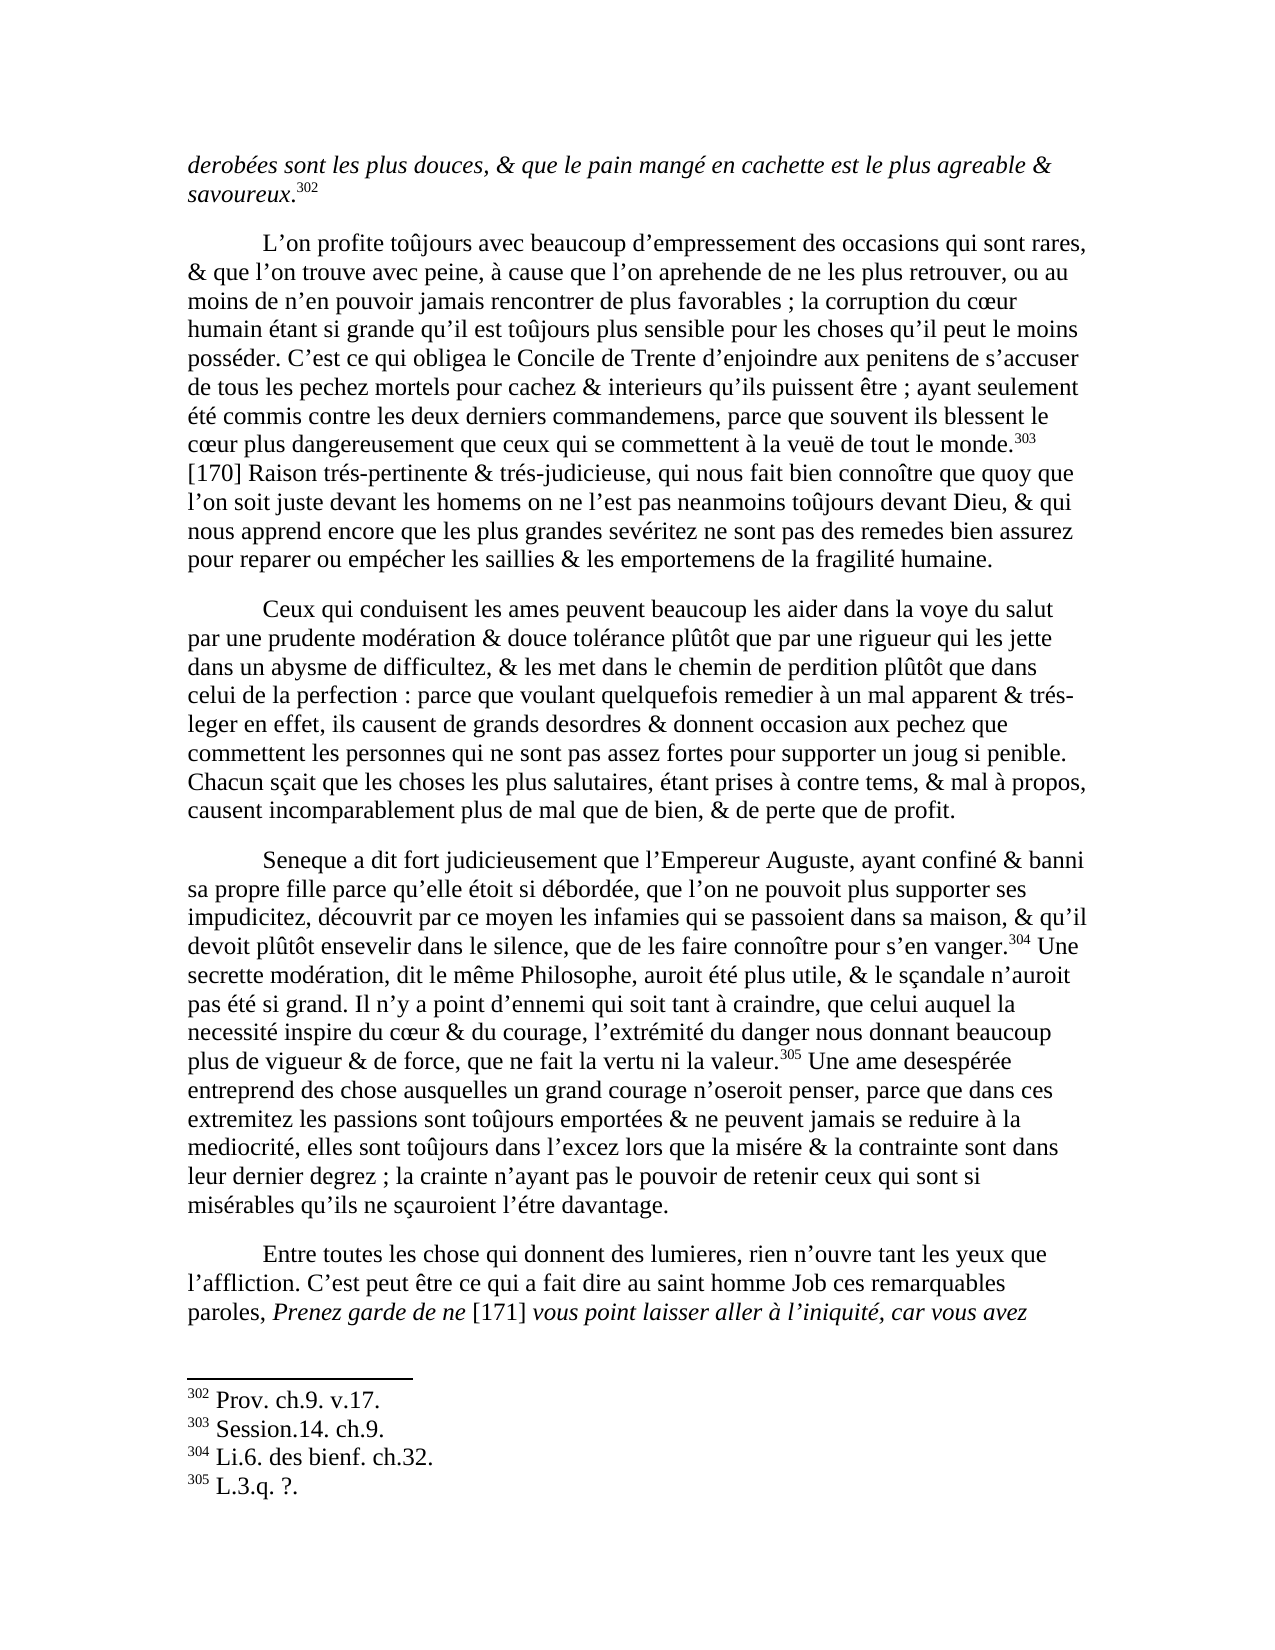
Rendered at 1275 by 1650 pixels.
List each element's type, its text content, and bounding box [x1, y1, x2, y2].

text L’on profite toûjours avec beaucoup d’empressement des occasions qui sont rares, & que l’on trouve avec peine, à cause que l’on aprehende de ne les plus retrouver, ou au moins de n’en pouvoir jamais rencontrer de plus favorables ; la corruption du cœur humain étant si grande qu’il est toûjours plus sensible pour les choses qu’il peut le moins posséder. C’est ce qui obligea le Concile de Trente d’enjoindre aux penitens de s’accuser de tous les pechez mortels pour cachez & interieurs qu’ils puissent être ; ayant seulement été commis contre les deux derniers commandemens, parce que souvent ils blessent le cœur plus dangereusement que ceux qui se commettent à la veuë de tout le monde. [170] Raison trés-pertinente & trés-judicieuse, qui nous fait bien connoître que quoy que l’on soit juste devant les homems on ne l’est pas neanmoins toûjours devant Dieu, & qui nous apprend encore que les plus grandes sevéritez ne sont pas des remedes bien assurez pour reparer ou empécher les saillies & les emportemens de la fragilité humaine. [187, 228, 1087, 573]
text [187, 150, 1087, 207]
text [187, 1239, 1087, 1326]
text Ceux qui conduisent les ames peuvent beaucoup les aider dans la voye du salut par une prudente modération & douce tolérance plûtôt que par une rigueur qui les jette dans un abysme de difficultez, & les met dans le chemin de perdition plûtôt que dans celui de la perfection : parce que voulant quelquefois remedier à un mal apparent & trés-leger en effet, ils causent de grands desordres & donnent occasion aux pechez que commettent les personnes qui ne sont pas assez fortes pour supporter un joug si penible. Chacun sçait que les choses les plus salutaires, étant prises à contre tems, & mal à propos, causent incomparablement plus de mal que de bien, & de perte que de profit. [187, 594, 1087, 824]
text Seneque a dit fort judicieusement que l’Empereur Auguste, ayant confiné & banni sa propre fille parce qu’elle étoit si débordée, que l’on ne pouvoit plus supporter ses impudicitez, découvrit par ce moyen les infamies qui se passoient dans sa maison, & qu’il devoit plûtôt ensevelir dans le silence, que de les faire connoître pour s’en vanger. Une secrette modération, dit le même Philosophe, auroit été plus utile, & le sçandale n’auroit pas été si grand. Il n’y a point d’ennemi qui soit tant à craindre, que celui auquel la necessité inspire du cœur & du courage, l’extrémité du danger nous donnant beaucoup plus de vigueur & de force, que ne fait la vertu ni la valeur. Une ame desespérée entreprend des chose ausquelles un grand courage n’oseroit penser, parce que dans ces extremitez les passions sont toûjours emportées & ne peuvent jamais se reduire à la mediocrité, elles sont toûjours dans l’excez lors que la misére & la contrainte sont dans leur dernier degrez ; la crainte n’ayant pas le pouvoir de retenir ceux qui sont si misérables qu’ils ne sçauroient l’étre davantage. [187, 845, 1087, 1219]
